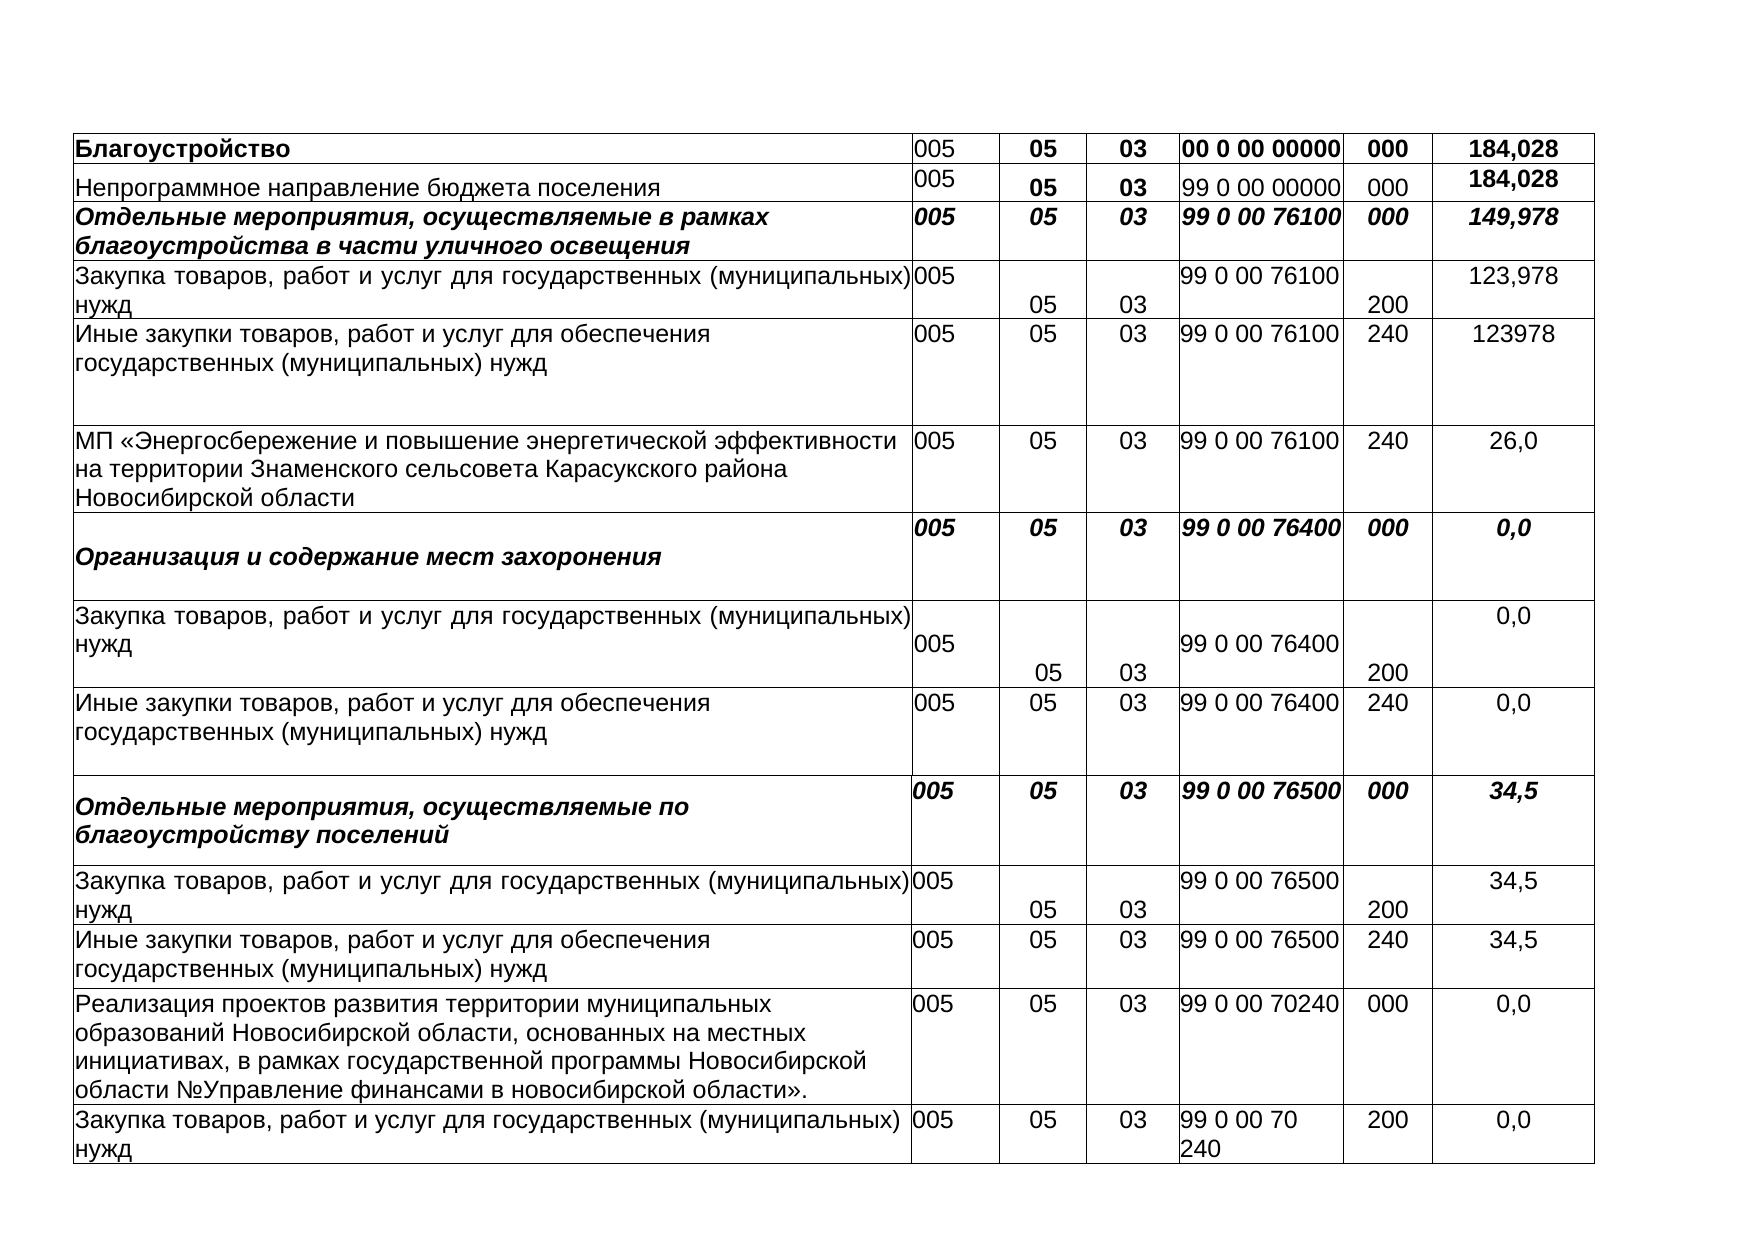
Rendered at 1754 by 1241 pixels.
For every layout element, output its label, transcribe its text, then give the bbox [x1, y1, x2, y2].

table_cell 03 [1087, 202, 1179, 260]
table_cell 03 [1087, 513, 1179, 599]
table_cell 005 [913, 319, 999, 424]
table_cell 005 [912, 989, 999, 1104]
table_cell 99 0 00 76100 [1180, 261, 1343, 318]
table_cell 05 [1000, 601, 1086, 687]
table_cell МП «Энергосбережение и повышение энергетической эффективности на территории Знаменского сельсовета Карасукского района Новосибирской области [74, 426, 912, 512]
table_cell 149,978 [1433, 202, 1594, 260]
table_cell 200 [1344, 1105, 1432, 1162]
table_cell 0,0 [1433, 688, 1594, 774]
table_cell 200 [1344, 866, 1432, 924]
table_cell 005 [912, 776, 999, 865]
table_cell 005 [913, 202, 999, 260]
table_cell 0,0 [1433, 513, 1594, 599]
table_cell 240 [1344, 319, 1432, 424]
table_cell 03 [1087, 776, 1179, 865]
table_cell 000 [1344, 989, 1432, 1104]
table_cell 05 [1000, 989, 1086, 1104]
table_cell 184,028 [1433, 134, 1594, 163]
table_cell 34,5 [1433, 925, 1594, 988]
table_cell 03 [1087, 1105, 1179, 1162]
table_cell 05 [1000, 261, 1086, 318]
table_cell 0,0 [1433, 601, 1594, 687]
table_cell Отдельные мероприятия, осуществляемые в рамках благоустройства в части уличного освещения [74, 202, 912, 260]
table_cell 123978 [1433, 319, 1594, 424]
table_cell 200 [1344, 261, 1432, 318]
table_cell Организация и содержание мест захоронения [74, 513, 912, 599]
table_cell 03 [1087, 164, 1179, 201]
table_cell Отдельные мероприятия, осуществляемые по благоустройству поселений [74, 776, 911, 865]
table_cell 00 0 00 00000 [1180, 134, 1343, 163]
table_cell 000 [1344, 776, 1432, 865]
table_cell 005 [913, 261, 999, 318]
table_cell 26,0 [1433, 426, 1594, 512]
table_cell 240 [1344, 925, 1432, 988]
table_cell 05 [1000, 1105, 1086, 1162]
table_cell 005 [913, 426, 999, 512]
table_cell 005 [912, 925, 999, 988]
table_cell 03 [1087, 989, 1179, 1104]
table_cell 99 0 00 76100 [1180, 426, 1343, 512]
table_cell Закупка товаров, работ и услуг для государственных (муниципальных) нужд [74, 601, 912, 687]
table_cell 184,028 [1433, 164, 1594, 201]
table_cell 000 [1344, 513, 1432, 599]
table_cell 99 0 00 76100 [1180, 319, 1343, 424]
table_cell 99 0 00 70 240 [1180, 1105, 1343, 1162]
table_cell 000 [1344, 202, 1432, 260]
table_cell 99 0 00 76400 [1180, 601, 1343, 687]
table_cell 05 [1000, 426, 1086, 512]
table_cell 99 0 00 76500 [1180, 866, 1343, 924]
table_cell 05 [1000, 319, 1086, 424]
table_cell Иные закупки товаров, работ и услуг для обеспечения государственных (муниципальных) нужд [74, 925, 911, 988]
table_cell 03 [1087, 134, 1179, 163]
table_cell 34,5 [1433, 776, 1594, 865]
table_cell 200 [1344, 601, 1432, 687]
table_cell 05 [1000, 688, 1086, 774]
table_cell 005 [912, 866, 999, 924]
table_cell Закупка товаров, работ и услуг для государственных (муниципальных) нужд [74, 261, 912, 318]
table_cell 05 [1000, 202, 1086, 260]
table_cell 05 [1000, 134, 1086, 163]
table_cell 03 [1087, 261, 1179, 318]
table_cell Иные закупки товаров, работ и услуг для обеспечения государственных (муниципальных) нужд [74, 688, 912, 774]
table_cell 005 [913, 164, 999, 201]
table_cell 34,5 [1433, 866, 1594, 924]
table_cell 0,0 [1433, 1105, 1594, 1162]
table_cell 99 0 00 76500 [1180, 925, 1343, 988]
table_cell 03 [1087, 925, 1179, 988]
table_cell 99 0 00 70240 [1180, 989, 1343, 1104]
table_cell 05 [1000, 925, 1086, 988]
table_cell 99 0 00 76500 [1180, 776, 1343, 865]
table_cell 03 [1087, 319, 1179, 424]
table_cell 0,0 [1433, 989, 1594, 1104]
table_cell 99 0 00 00000 [1180, 164, 1343, 201]
table_cell Иные закупки товаров, работ и услуг для обеспечения государственных (муниципальных) нужд [74, 319, 912, 424]
table_cell 03 [1087, 688, 1179, 774]
table_cell 240 [1344, 688, 1432, 774]
table_cell 03 [1087, 866, 1179, 924]
table_cell 005 [913, 134, 999, 163]
table_cell 05 [1000, 866, 1086, 924]
table_cell Непрограммное направление бюджета поселения [74, 164, 912, 201]
table_cell 03 [1087, 426, 1179, 512]
table_cell 005 [913, 513, 999, 599]
table_cell 000 [1344, 164, 1432, 201]
table_cell 05 [1000, 776, 1086, 865]
table_cell 005 [912, 1105, 999, 1162]
table_cell Закупка товаров, работ и услуг для государственных (муниципальных) нужд [74, 866, 911, 924]
table_cell Реализация проектов развития территории муниципальных образований Новосибирской области, основанных на местных инициативах, в рамках государственной программы Новосибирской области №Управление финансами в новосибирской области». [74, 989, 911, 1104]
table_cell Закупка товаров, работ и услуг для государственных (муниципальных) нужд [74, 1105, 911, 1162]
table_cell 123,978 [1433, 261, 1594, 318]
table_cell 005 [913, 688, 999, 774]
table_cell Благоустройство [74, 134, 912, 163]
table_cell 240 [1344, 426, 1432, 512]
table_cell 99 0 00 76400 [1180, 513, 1343, 599]
table_cell 000 [1344, 134, 1432, 163]
table_cell 05 [1000, 164, 1086, 201]
table_cell 005 [913, 601, 999, 687]
table_cell 99 0 00 76400 [1180, 688, 1343, 774]
table_cell 03 [1087, 601, 1179, 687]
table_cell 05 [1000, 513, 1086, 599]
table_cell 99 0 00 76100 [1180, 202, 1343, 260]
